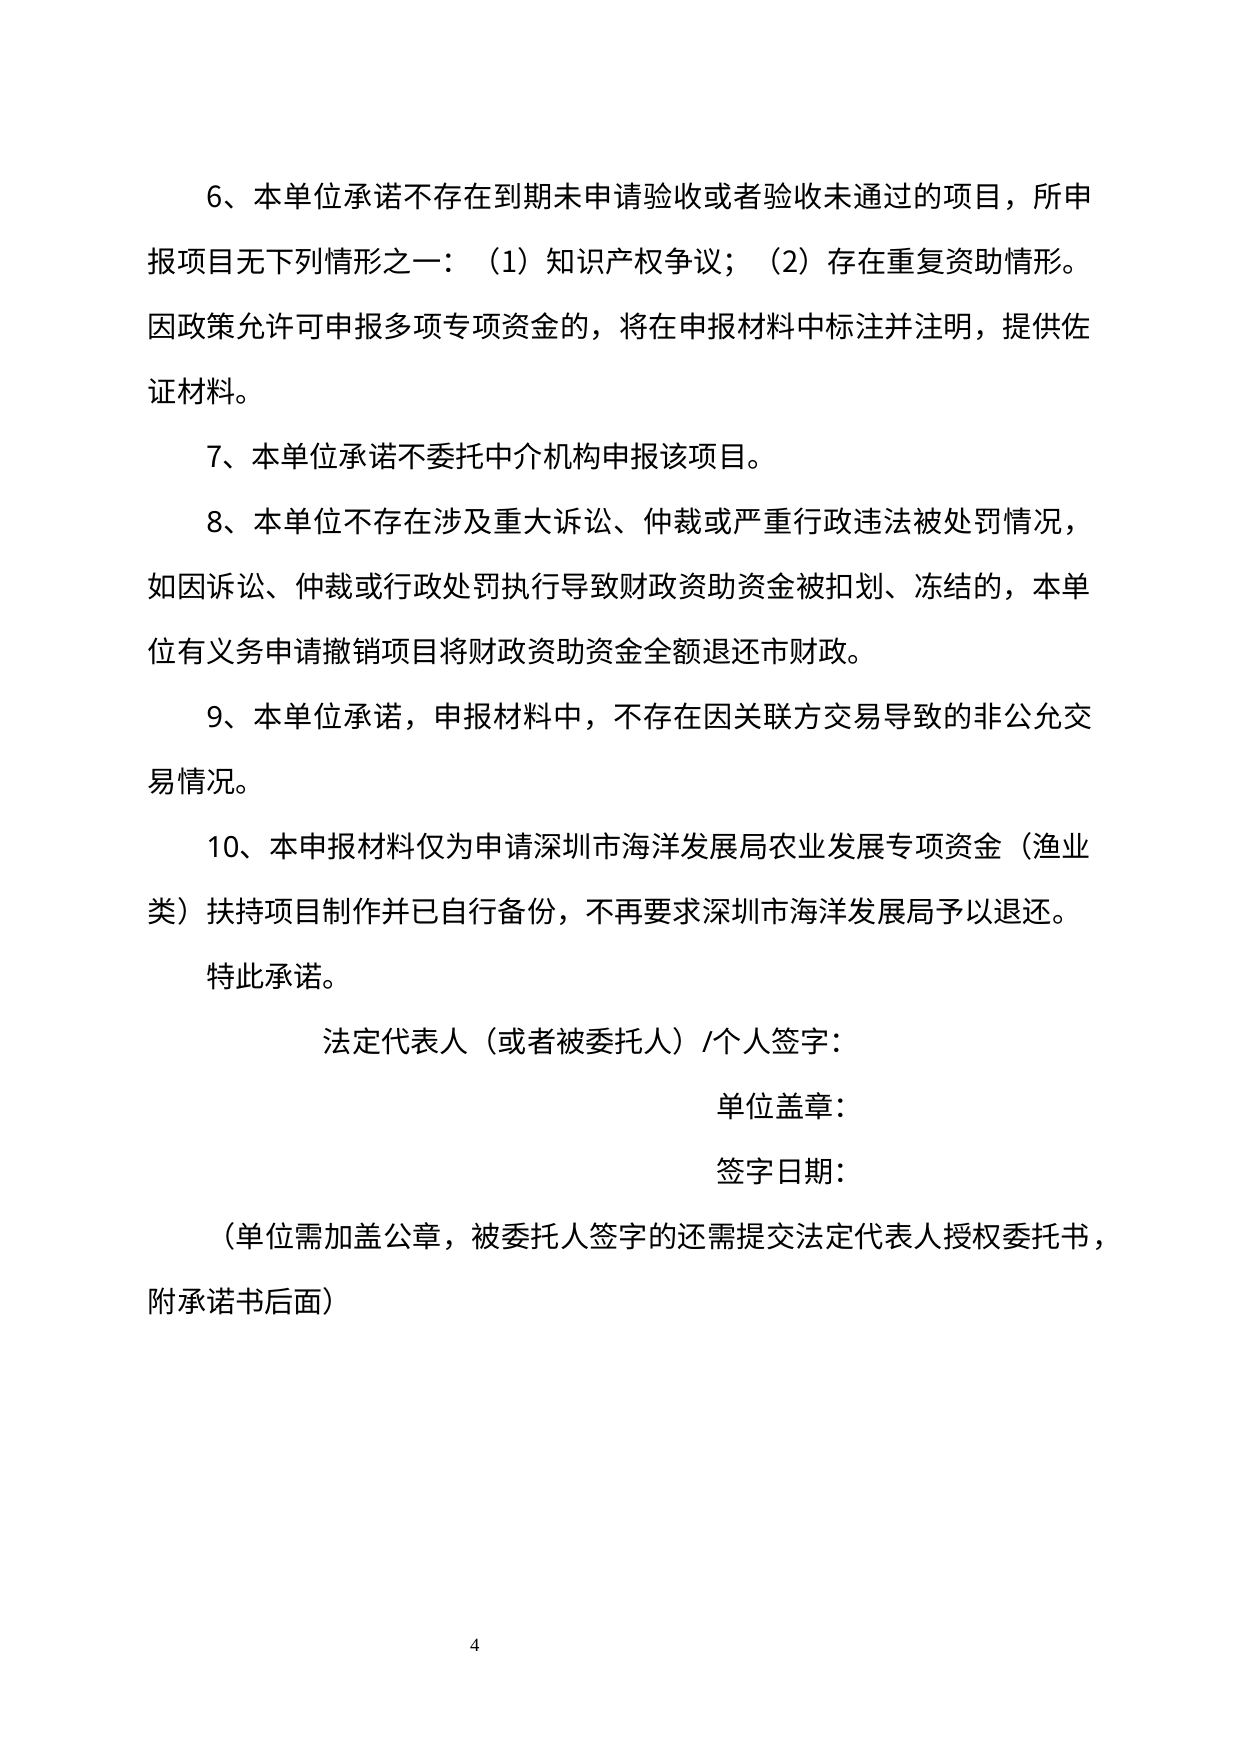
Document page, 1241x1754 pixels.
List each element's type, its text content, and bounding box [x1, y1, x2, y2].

text 7、本单位承诺不委托中介机构申报该项目。 [148, 422, 1092, 487]
text 特此承诺。 [148, 942, 1092, 1007]
text 6、本单位承诺不存在到期未申请验收或者验收未通过的项目，所申报项目无下列情形之一：（1）知识产权争议；（2）存在重复资助情形。因政策允许可申报多项专项资金的，将在申报材料中标注并注明，提供佐证材料。 [148, 162, 1092, 422]
text 8、本单位不存在涉及重大诉讼、仲裁或严重行政违法被处罚情况，如因诉讼、仲裁或行政处罚执行导致财政资助资金被扣划、冻结的，本单位有义务申请撤销项目将财政资助资金全额退还市财政。 [148, 487, 1092, 682]
text 法定代表人（或者被委托人）/个人签字： [148, 1007, 1092, 1072]
text 10、本申报材料仅为申请深圳市海洋发展局农业发展专项资金（渔业类）扶持项目制作并已自行备份，不再要求深圳市海洋发展局予以退还。 [148, 812, 1092, 942]
text 签字日期： [293, 1137, 1092, 1202]
text 9、本单位承诺，申报材料中，不存在因关联方交易导致的非公允交易情况。 [148, 682, 1092, 812]
text 单位盖章： [293, 1072, 1092, 1137]
text （单位需加盖公章，被委托人签字的还需提交法定代表人授权委托书，附承诺书后面） [148, 1202, 1092, 1332]
